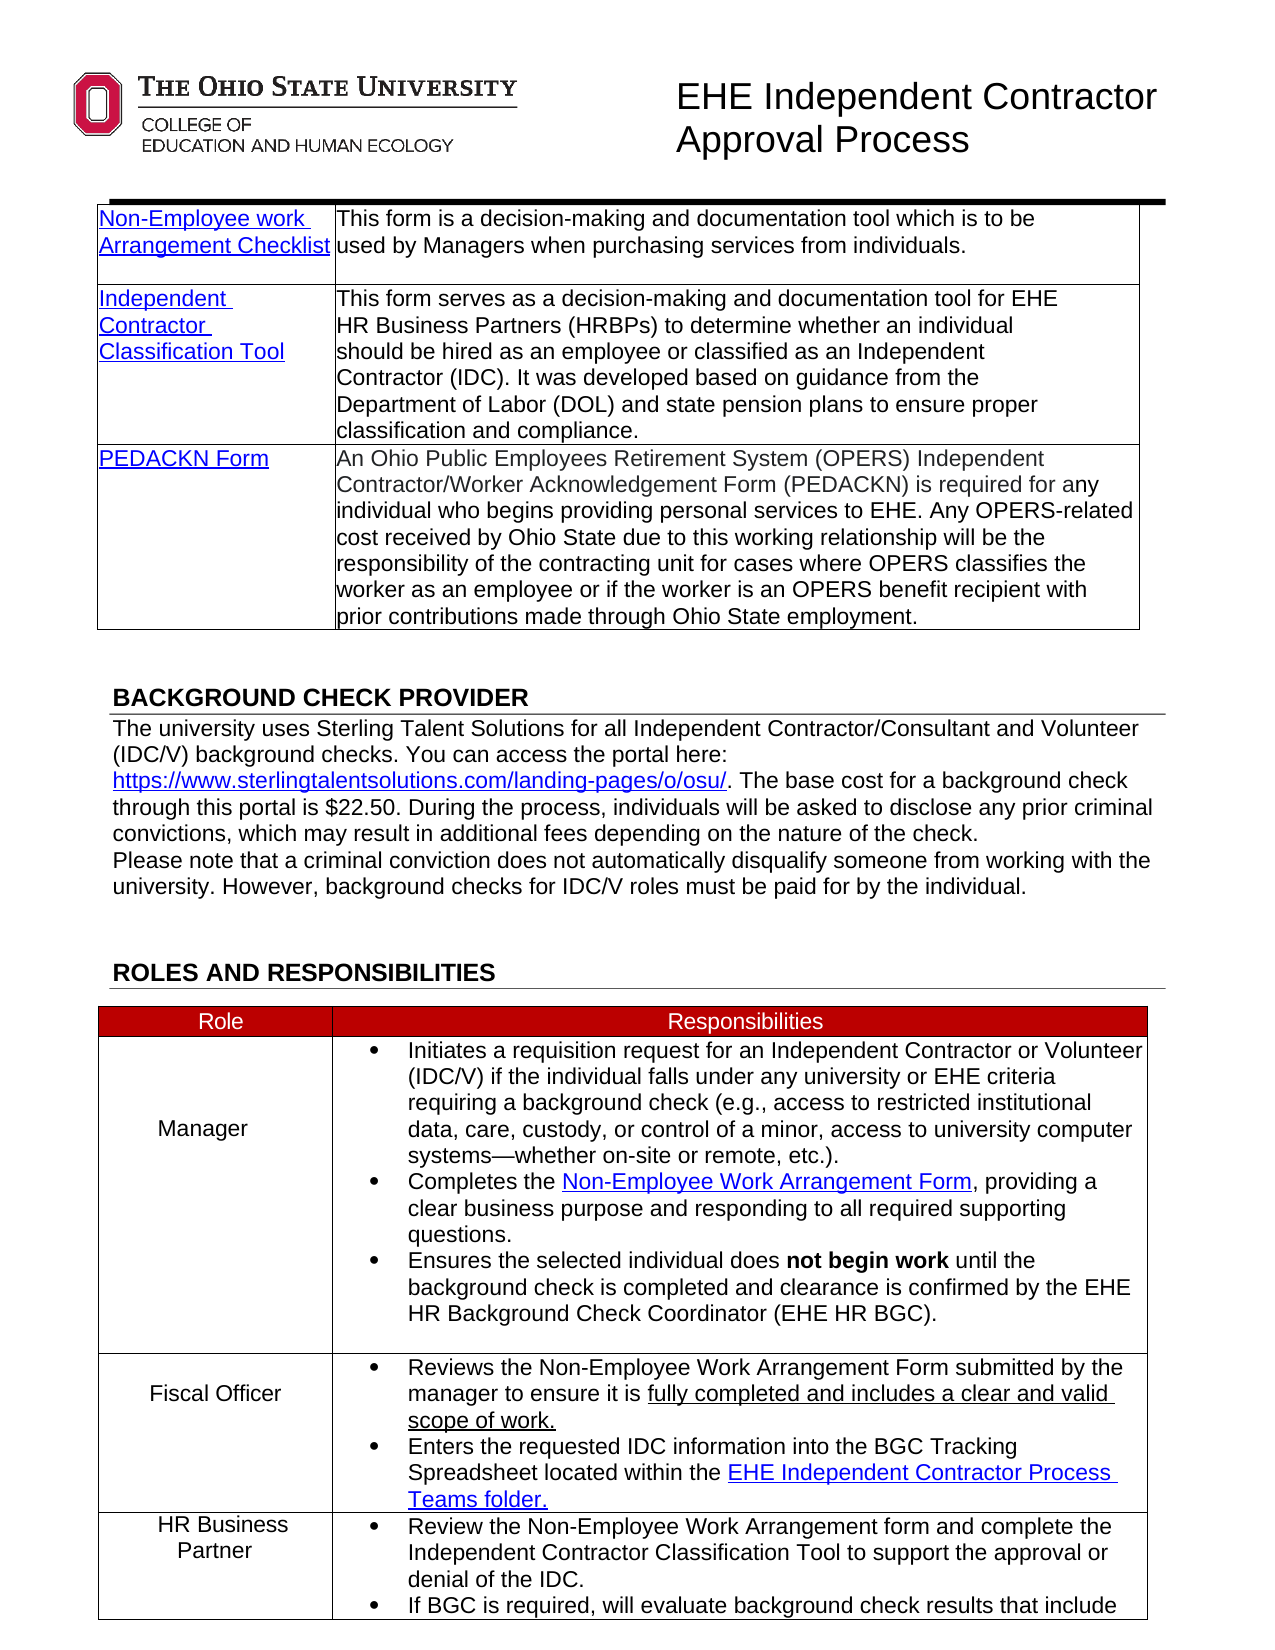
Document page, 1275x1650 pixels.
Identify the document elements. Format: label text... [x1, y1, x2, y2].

text Please note that a criminal conviction does not automatically disqualify someone from working with the university. However, background checks for IDC/V roles must be paid for by the individual. [112, 847, 1160, 899]
table_cell PEDACKN Form [98, 445, 335, 629]
table_header Responsibilities [333, 1007, 1147, 1036]
subtitle BACKGROUND CHECK PROVIDER [112, 683, 1177, 712]
table_cell HR Business Partner [99, 1513, 332, 1618]
picture [73, 18, 518, 152]
table_cell Manager [99, 1037, 332, 1353]
table_header Role [99, 1007, 332, 1036]
table_cell Initiates a requisition request for an Independent Contractor or Volunteer (IDC/V) if the individual falls under any university or EHE criteria requiring a background check (e.g., access to restricted institutional data, care, custody, or control of a minor, access to university computer systems—whether on-site or remote, etc.). Completes the Non-Employee Work Arrangement Form, providing a clear business purpose and responding to all required supporting questions. Ensures the selected individual does not begin work until the background check is completed and clearance is confirmed by the EHE HR Background Check Coordinator (EHE HR BGC). [333, 1037, 1147, 1353]
table_cell Fiscal Officer [99, 1354, 332, 1512]
table_cell Non-Employee work Arrangement Checklist [98, 205, 335, 284]
table_cell This form is a decision-making and documentation tool which is to be used by Managers when purchasing services from individuals. [336, 205, 1139, 284]
text The university uses Sterling Talent Solutions for all Independent Contractor/Consultant and Volunteer (IDC/V) background checks. You can access the portal here: https://www.sterlingtalentsolutions.com/landing-pages/o/osu/. The base cost for a background check through this portal is $22.50. During the process, individuals will be asked to disclose any prior criminal convictions, which may result in additional fees depending on the nature of the check. [112, 715, 1160, 847]
table_cell Reviews the Non-Employee Work Arrangement Form submitted by the manager to ensure it is fully completed and includes a clear and valid scope of work. Enters the requested IDC information into the BGC Tracking Spreadsheet located within the EHE Independent Contractor Process Teams folder. [333, 1354, 1147, 1512]
table_cell An Ohio Public Employees Retirement System (OPERS) Independent Contractor/Worker Acknowledgement Form (PEDACKN) is required for any individual who begins providing personal services to EHE. Any OPERS-related cost received by Ohio State due to this working relationship will be the responsibility of the contracting unit for cases where OPERS classifies the worker as an employee or if the worker is an OPERS benefit recipient with prior contributions made through Ohio State employment. [336, 445, 1139, 629]
subtitle ROLES AND RESPONSIBILITIES [112, 958, 1177, 986]
table_cell Independent Contractor Classification Tool [98, 285, 335, 443]
table_cell This form serves as a decision-making and documentation tool for EHE HR Business Partners (HRBPs) to determine whether an individual should be hired as an employee or classified as an Independent Contractor (IDC). It was developed based on guidance from the Department of Labor (DOL) and state pension plans to ensure proper classification and compliance. [336, 285, 1139, 443]
